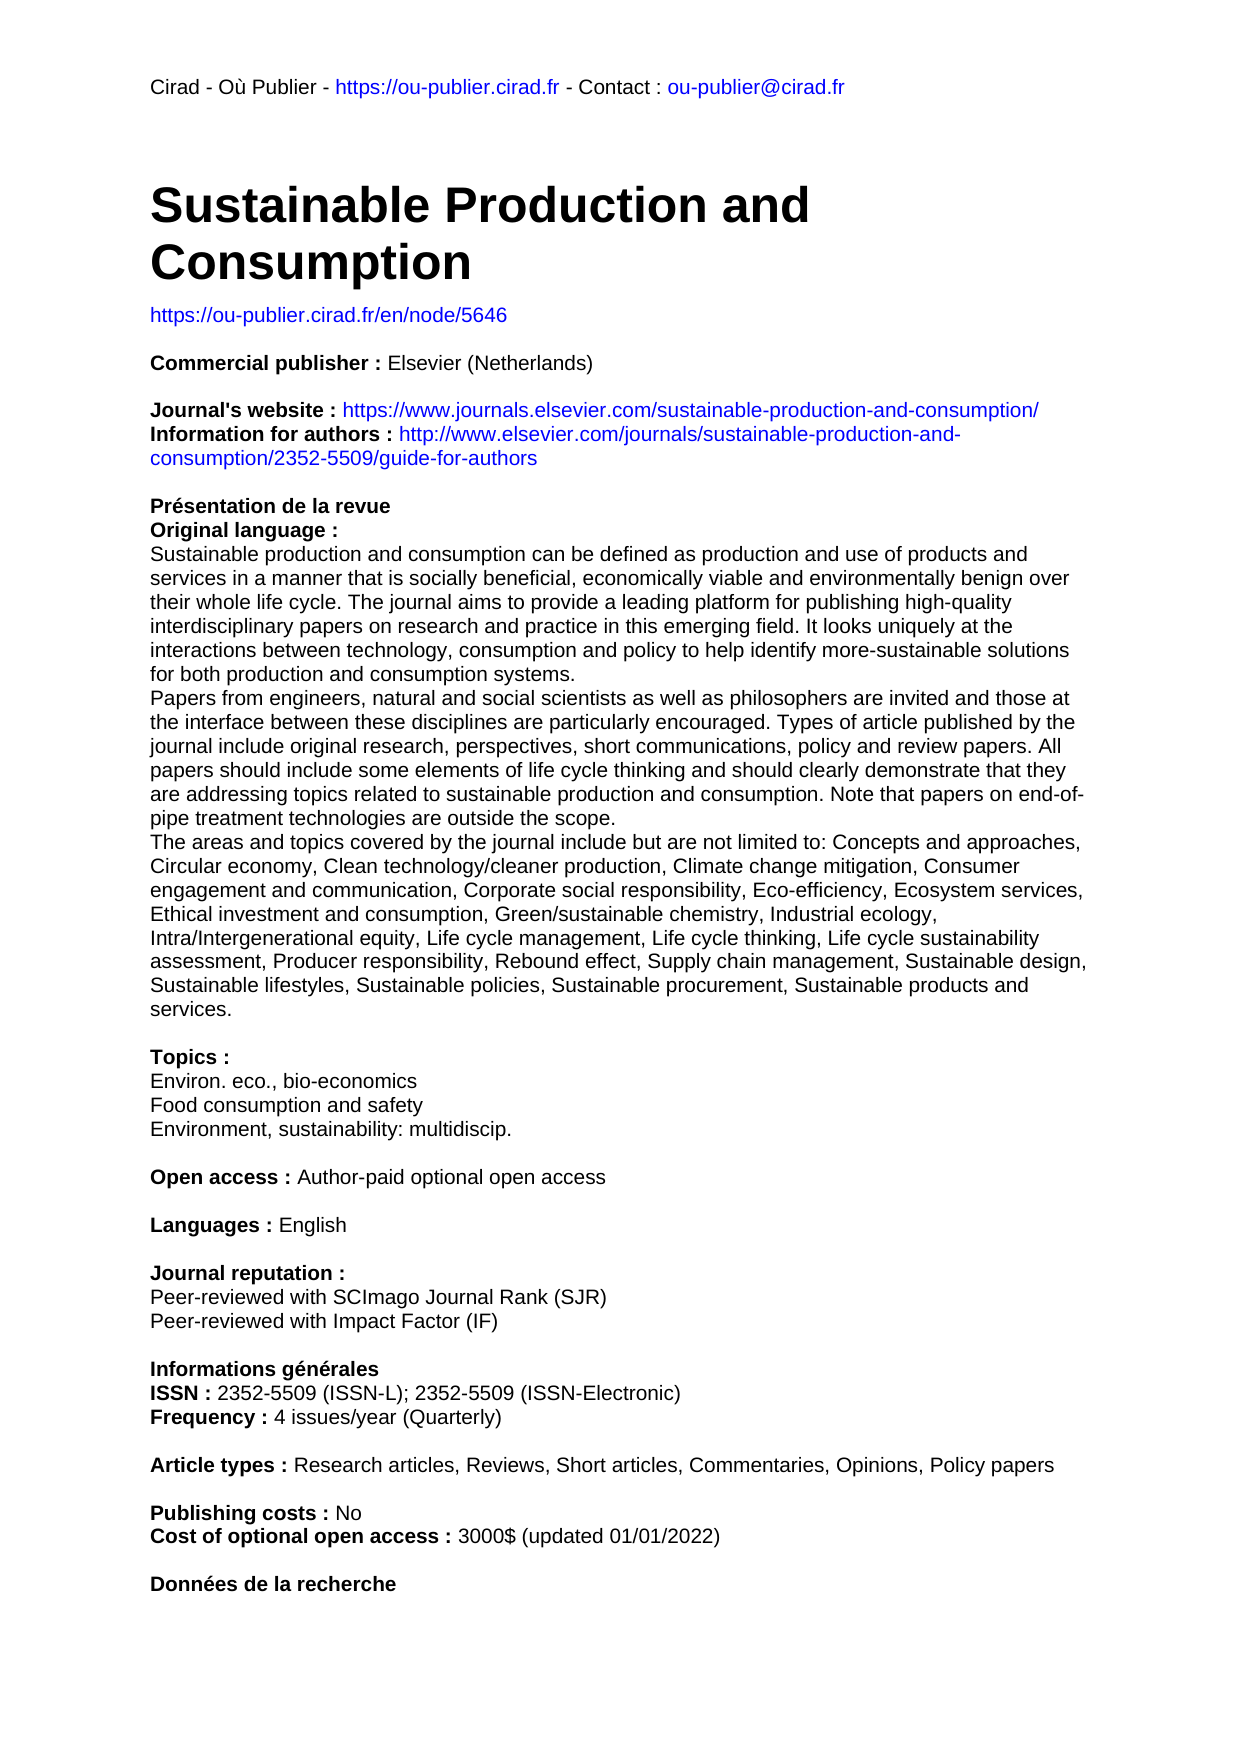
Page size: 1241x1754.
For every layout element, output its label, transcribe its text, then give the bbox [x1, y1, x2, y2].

text https://ou-publier.cirad.fr/en/node/5646 [150, 302, 1090, 326]
text Sustainable production and consumption can be defined as production and use of products and services in a manner that is socially beneficial, economically viable and environmentally benign over their whole life cycle. The journal aims to provide a leading platform for publishing high-quality interdisciplinary papers on research and practice in this emerging field. It looks uniquely at the interactions between technology, consumption and policy to help identify more-sustainable solutions for both production and consumption systems.Papers from engineers, natural and social scientists as well as philosophers are invited and those at the interface between these disciplines are particularly encouraged. Types of article published by the journal include original research, perspectives, short communications, policy and review papers. All papers should include some elements of life cycle thinking and should clearly demonstrate that they are addressing topics related to sustainable production and consumption. Note that papers on end-of-pipe treatment technologies are outside the scope.The areas and topics covered by the journal include but are not limited to: Concepts and approaches, Circular economy, Clean technology/cleaner production, Climate change mitigation, Consumer engagement and communication, Corporate social responsibility, Eco-efficiency, Ecosystem services, Ethical investment and consumption, Green/sustainable chemistry, Industrial ecology, Intra/Intergenerational equity, Life cycle management, Life cycle thinking, Life cycle sustainability assessment, Producer responsibility, Rebound effect, Supply chain management, Sustainable design, Sustainable lifestyles, Sustainable policies, Sustainable procurement, Sustainable products and services. [150, 542, 1090, 1021]
subtitle Sustainable Production and Consumption [150, 175, 1090, 290]
text Topics : Environ. eco., bio-economicsFood consumption and safetyEnvironment, sustainability: multidiscip.Open access : Author-paid optional open accessLanguages : EnglishJournal reputation : Peer-reviewed with SCImago Journal Rank (SJR)Peer-reviewed with Impact Factor (IF)Informations généralesISSN : 2352-5509 (ISSN-L); 2352-5509 (ISSN-Electronic)Frequency : 4 issues/year (Quarterly) [150, 1045, 1090, 1428]
text Commercial publisher : Elsevier (Netherlands)Journal's website : https://www.journals.elsevier.com/sustainable-production-and-consumption/Information for authors : http://www.elsevier.com/journals/sustainable-production-and-consumption/2352-5509/guide-for-authorsPrésentation de la revueOriginal language : [150, 326, 1090, 542]
